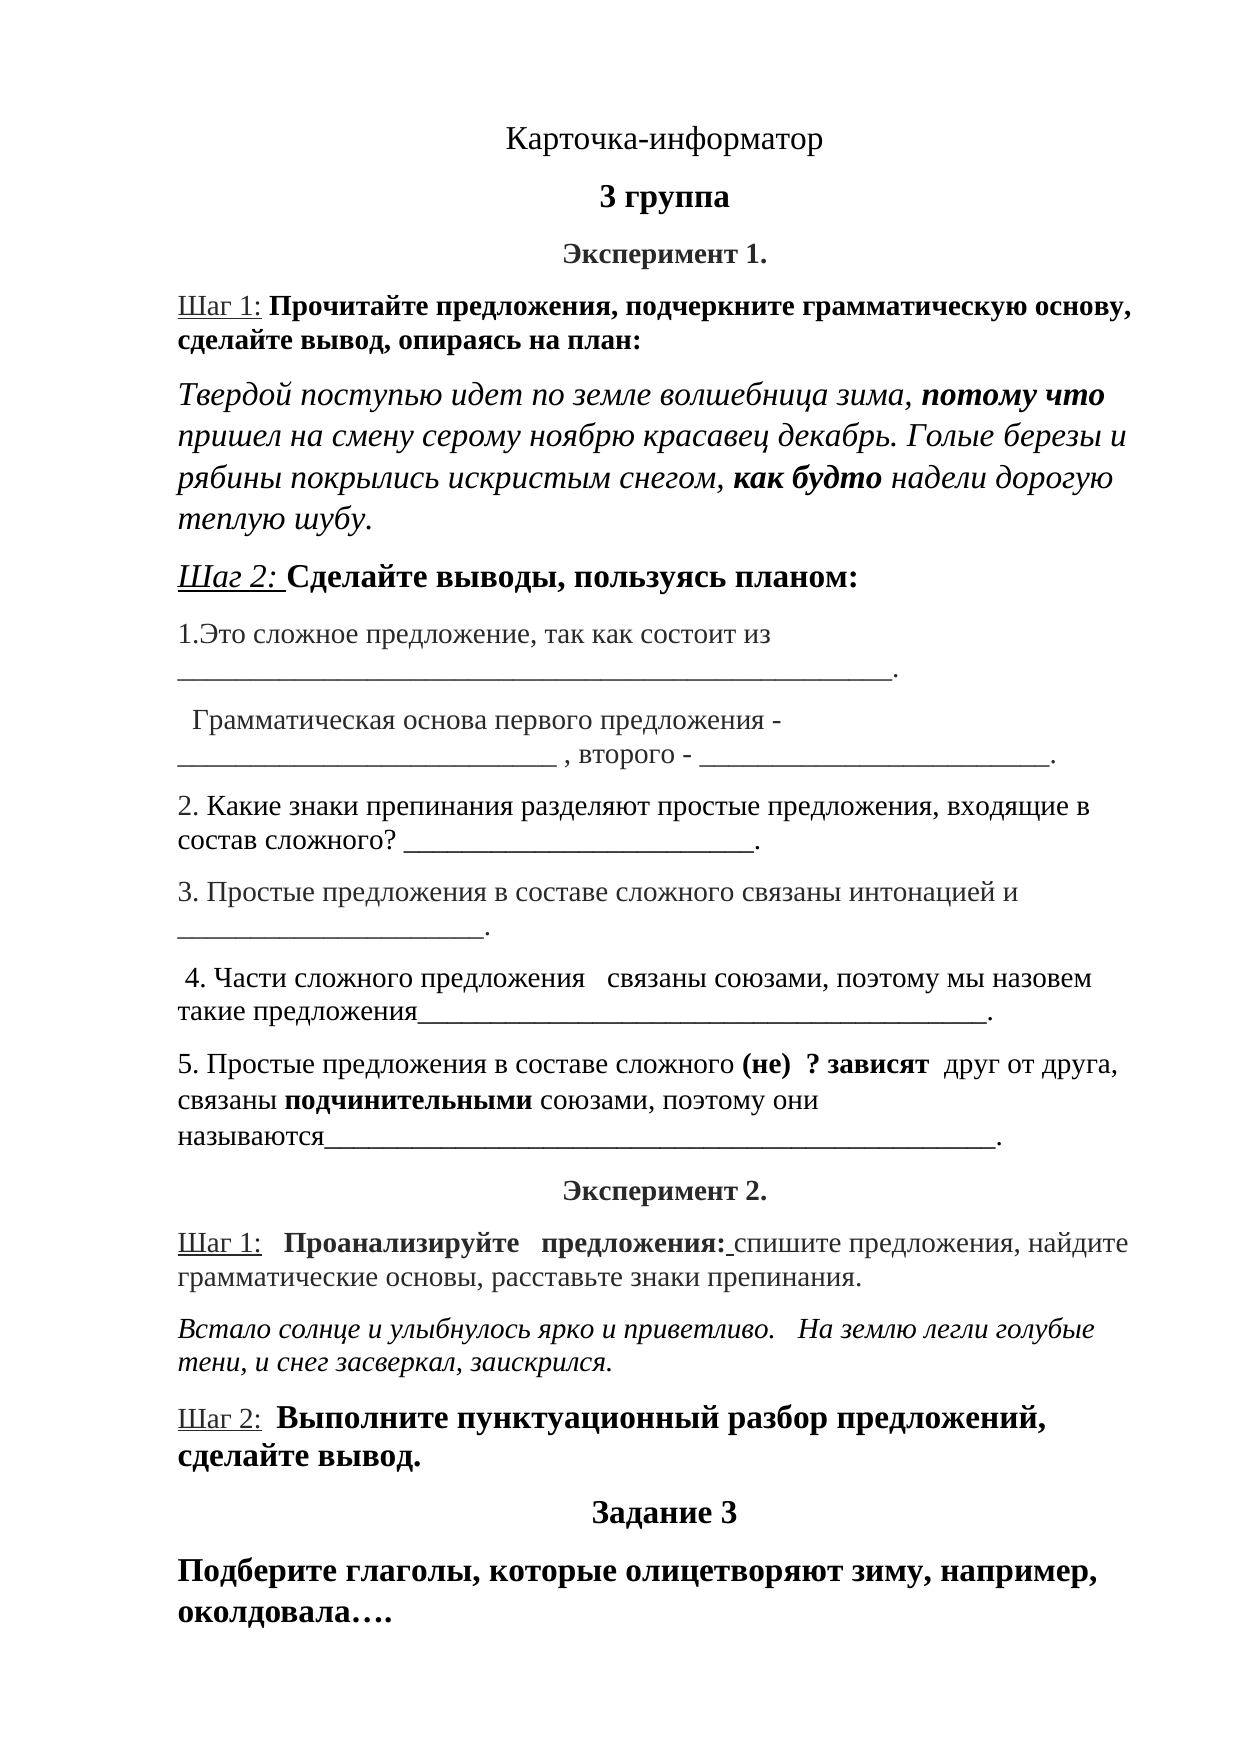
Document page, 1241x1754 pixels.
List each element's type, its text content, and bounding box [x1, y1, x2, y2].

text Твердой поступью идет по земле волшебница зима, потому что пришел на смену серому ноябрю красавец декабрь. Голые березы и рябины покрылись искристым снегом, как будто надели дорогую теплую шубу. [177, 374, 1152, 537]
text Шаг 2: Выполните пунктуационный разбор предложений, сделайте вывод. [177, 1397, 1152, 1473]
text Шаг 2: Сделайте выводы, пользуясь планом: [177, 556, 1152, 595]
text Грамматическая основа первого предложения - __________________________ , второго - ________________________. [177, 702, 1152, 769]
text 1.Это сложное предложение, так как состоит из _________________________________________________. [177, 617, 1152, 684]
text Встало солнце и улыбнулось ярко и приветливо. На землю легли голубые тени, и снег засверкал, заискрился. [177, 1311, 1152, 1378]
text 2. Какие знаки препинания разделяют простые предложения, входящие в состав сложного? ________________________. [177, 788, 1152, 855]
text Карточка-информатор [177, 118, 1152, 156]
text Эксперимент 2. [177, 1173, 1152, 1206]
text 3 группа [177, 176, 1152, 214]
text Эксперимент 1. [177, 236, 1152, 270]
text Задание 3 [177, 1492, 1152, 1531]
text Шаг 1: Прочитайте предложения, подчеркните грамматическую основу, сделайте вывод, опираясь на план: [177, 288, 1152, 356]
text Шаг 1: Проанализируйте предложения: спишите предложения, найдите грамматические основы, расставьте знаки препинания. [177, 1225, 1152, 1292]
text Подберите глаголы, которые олицетворяют зиму, например, околдовала…. [177, 1550, 1152, 1630]
text 4. Части сложного предложения связаны союзами, поэтому мы назовем такие предложения_______________________________________. [177, 960, 1152, 1027]
text 3. Простые предложения в составе сложного связаны интонацией и _____________________. [177, 874, 1152, 941]
text 5. Простые предложения в составе сложного (не) ? зависят друг от друга, связаны подчинительными союзами, поэтому они называются______________________________________________. [177, 1046, 1152, 1152]
